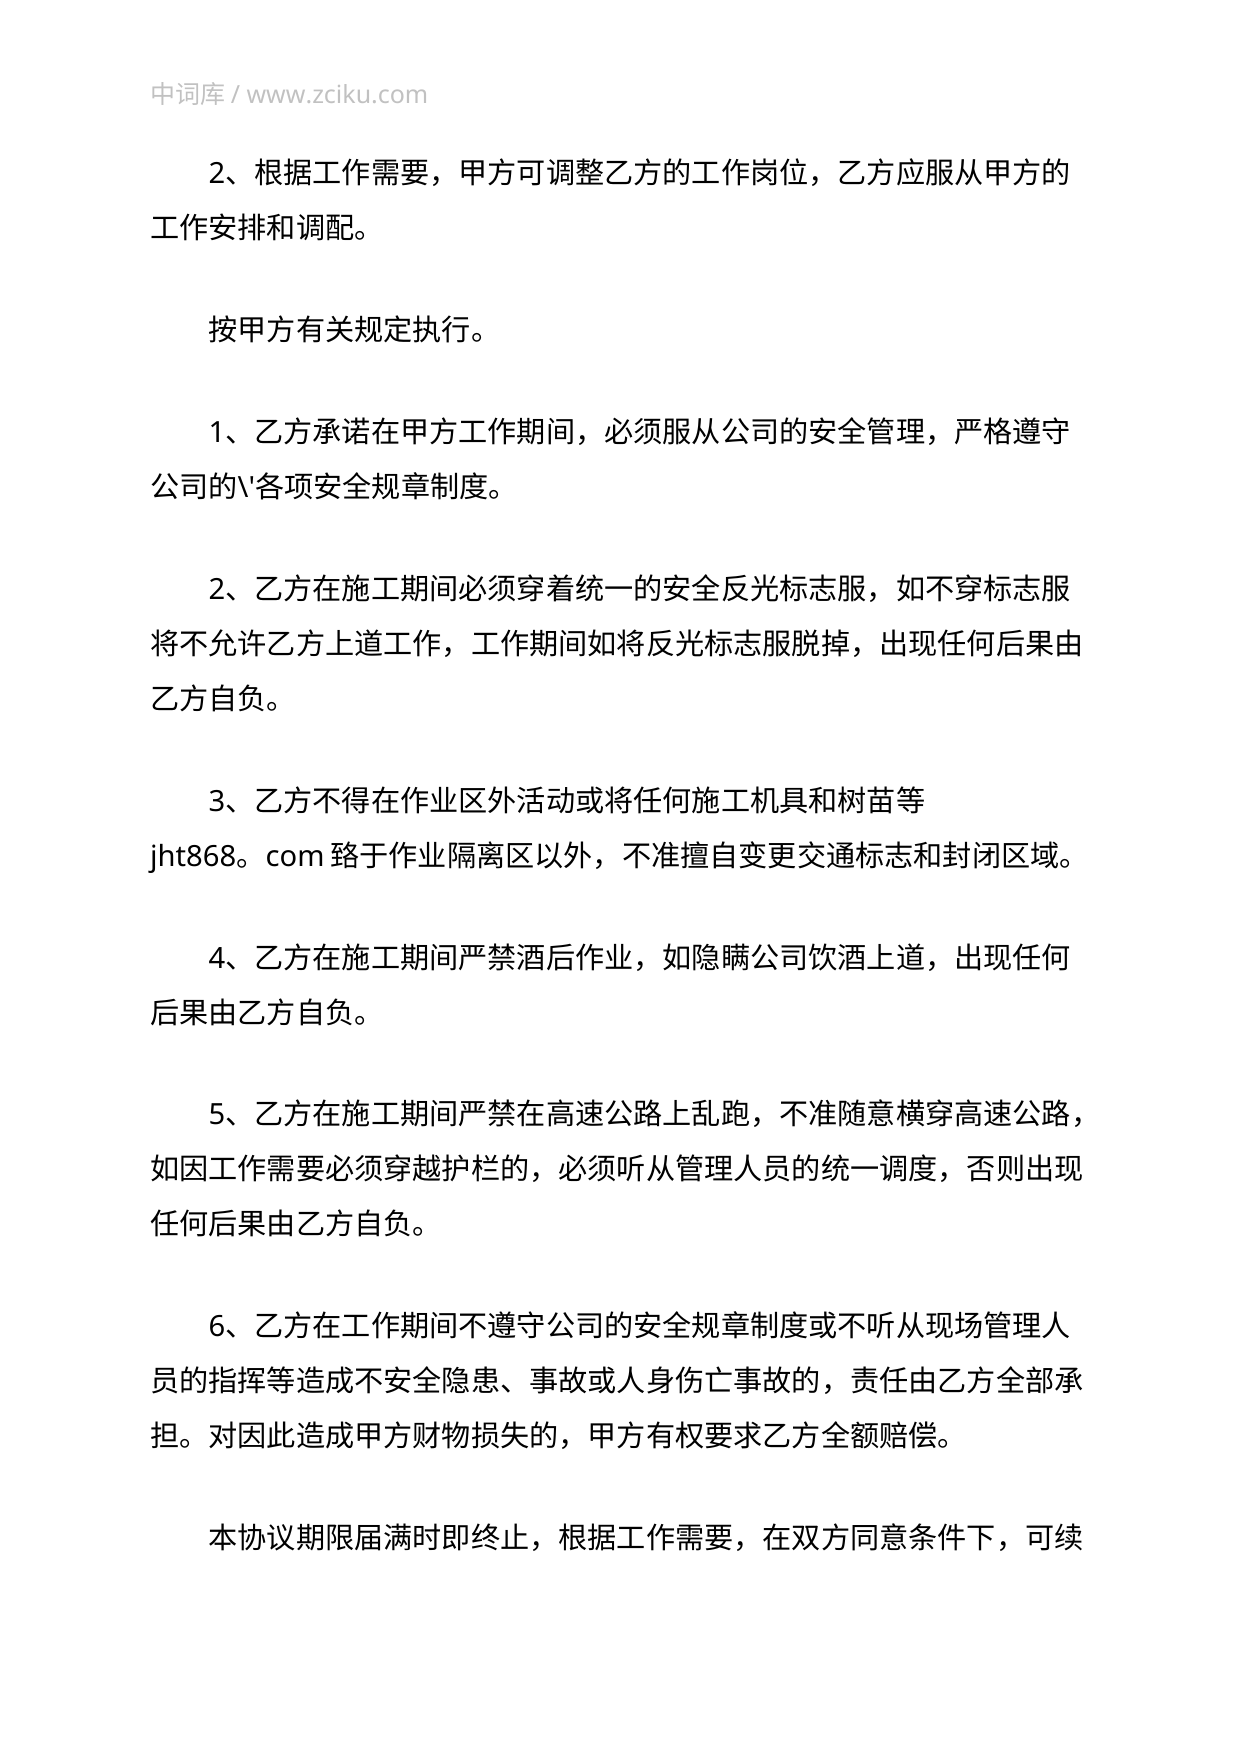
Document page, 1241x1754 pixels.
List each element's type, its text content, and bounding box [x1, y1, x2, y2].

text 1、乙方承诺在甲方工作期间，必须服从公司的安全管理，严格遵守公司的\'各项安全规章制度。 [150, 408, 1090, 506]
text 按甲方有关规定执行。 [150, 307, 1090, 349]
text 3、乙方不得在作业区外活动或将任何施工机具和树苗等jht868。com臵于作业隔离区以外，不准擅自变更交通标志和封闭区域。 [150, 777, 1090, 874]
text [150, 1514, 1090, 1557]
text 4、乙方在施工期间严禁酒后作业，如隐瞒公司饮酒上道，出现任何后果由乙方自负。 [150, 934, 1090, 1031]
text 2、乙方在施工期间必须穿着统一的安全反光标志服，如不穿标志服将不允许乙方上道工作，工作期间如将反光标志服脱掉，出现任何后果由乙方自负。 [150, 566, 1090, 718]
text 6、乙方在工作期间不遵守公司的安全规章制度或不听从现场管理人员的指挥等造成不安全隐患、事故或人身伤亡事故的，责任由乙方全部承担。对因此造成甲方财物损失的，甲方有权要求乙方全额赔偿。 [150, 1303, 1090, 1455]
text 2、根据工作需要，甲方可调整乙方的工作岗位，乙方应服从甲方的工作安排和调配。 [150, 150, 1090, 247]
text 5、乙方在施工期间严禁在高速公路上乱跑，不准随意横穿高速公路，如因工作需要必须穿越护栏的，必须听从管理人员的统一调度，否则出现任何后果由乙方自负。 [150, 1091, 1090, 1243]
